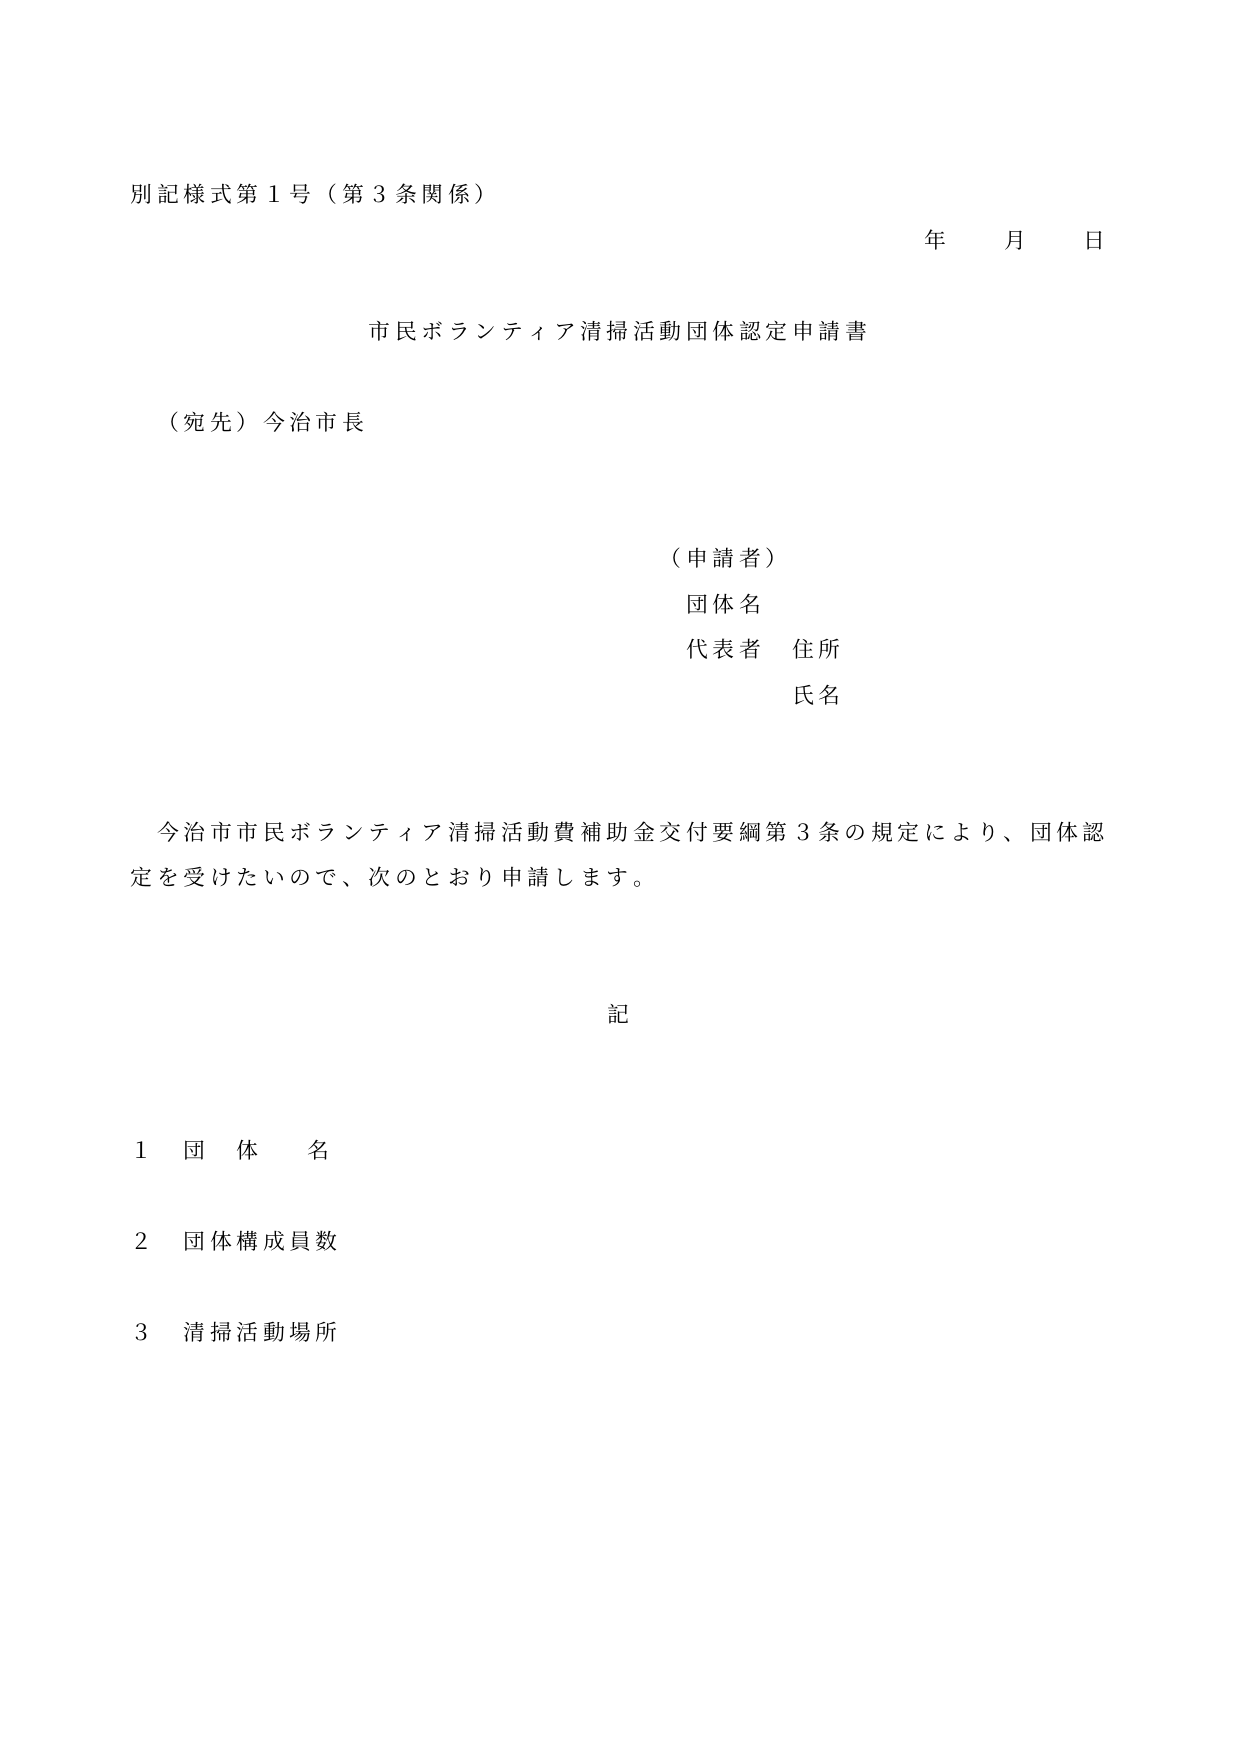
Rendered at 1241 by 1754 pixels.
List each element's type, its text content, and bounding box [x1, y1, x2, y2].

text 市民ボランティア清掃活動団体認定申請書 [131, 307, 1109, 352]
text 別記様式第１号（第３条関係） [131, 170, 1109, 216]
text １ 団体名 [131, 1126, 1109, 1172]
text 氏名 [131, 671, 1109, 717]
subtitle 記 [131, 990, 1109, 1035]
text ２ 団体構成員数 [131, 1217, 1109, 1263]
text 今治市市民ボランティア清掃活動費補助金交付要綱第３条の規定により、団体認定を受けたいので、次のとおり申請します。 [131, 808, 1109, 899]
text （申請者） [131, 534, 1109, 580]
text （宛先）今治市長 [154, 398, 1109, 443]
text 年 月 日 [131, 216, 1109, 261]
text 代表者 住所 [131, 626, 1109, 671]
text ３ 清掃活動場所 [131, 1308, 1109, 1354]
text 団体名 [131, 580, 1109, 626]
